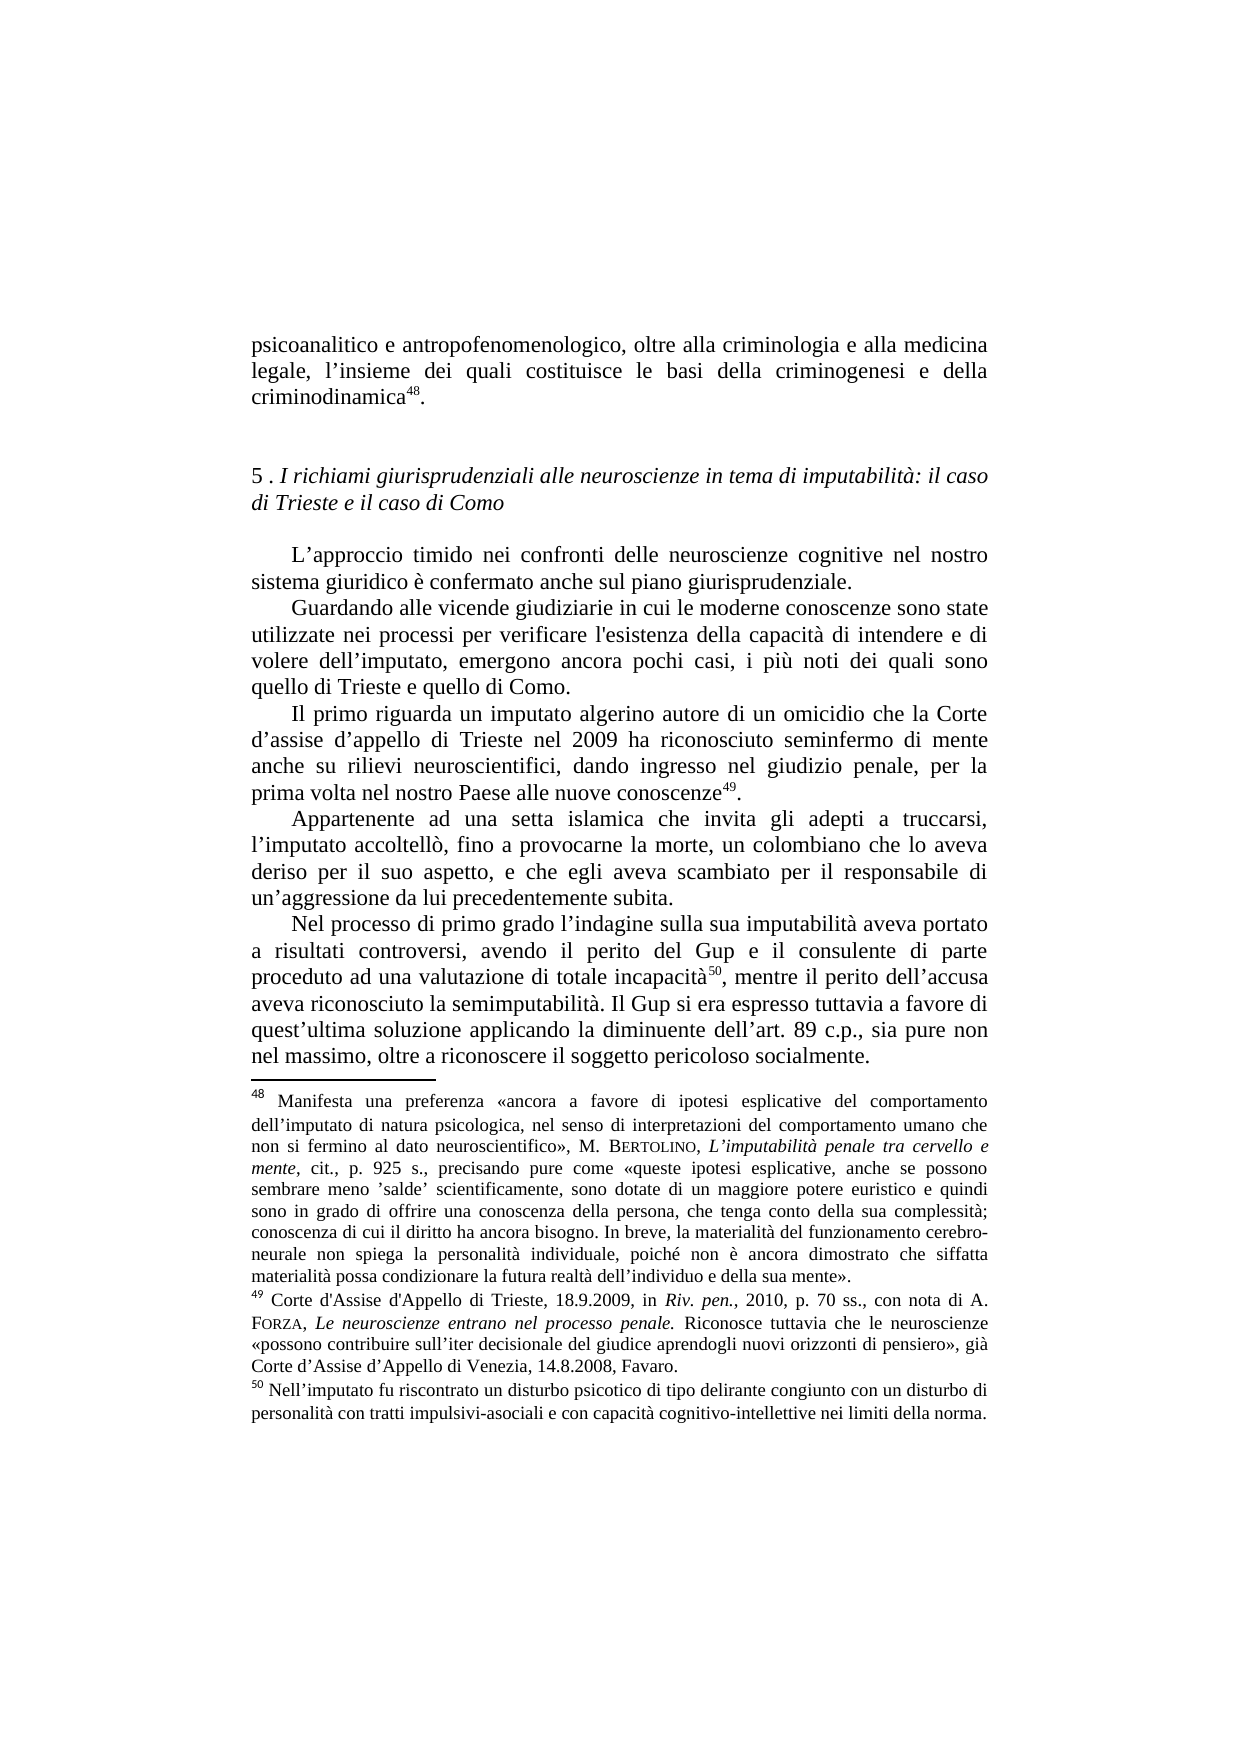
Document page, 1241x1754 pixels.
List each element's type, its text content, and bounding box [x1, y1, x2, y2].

text L’approccio timido nei confronti delle neuroscienze cognitive nel nostro sistema giuridico è confermato anche sul piano giurisprudenziale. [251, 542, 989, 594]
text Guardando alle vicende giudiziarie in cui le moderne conoscenze sono state utilizzate nei processi per verificare l'esistenza della capacità di intendere e di volere dell’imputato, emergono ancora pochi casi, i più noti dei quali sono quello di Trieste e quello di Como. [251, 594, 989, 700]
text Appartenente ad una setta islamica che invita gli adepti a truccarsi, l’imputato accoltellò, fino a provocarne la morte, un colombiano che lo aveva deriso per il suo aspetto, e che egli aveva scambiato per il responsabile di un’aggressione da lui precedentemente subita. [251, 805, 989, 911]
text Nel processo di primo grado l’indagine sulla sua imputabilità aveva portato a risultati controversi, avendo il perito del Gup e il consulente di parte proceduto ad una valutazione di totale incapacità, mentre il perito dell’accusa aveva riconosciuto la semimputabilità. Il Gup si era espresso tuttavia a favore di quest’ultima soluzione applicando la diminuente dell’art. 89 c.p., sia pure non nel massimo, oltre a riconoscere il soggetto pericoloso socialmente. [251, 911, 989, 1069]
text 5 . I richiami giurisprudenziali alle neuroscienze in tema di imputabilità: il caso di Trieste e il caso di Como [251, 462, 989, 515]
text Il primo riguarda un imputato algerino autore di un omicidio che la Corte d’assise d’appello di Trieste nel 2009 ha riconosciuto seminfermo di mente anche su rilievi neuroscientifici, dando ingresso nel giudizio penale, per la prima volta nel nostro Paese alle nuove conoscenze. [251, 700, 989, 805]
text A questo fine grande importanza assumono ancora quei settori della psichiatria capaci di indagare anche sulle motivazioni che hanno spinto il soggetto disturbato a commettere il reato, come gli orientamenti di tipo psicoanalitico e antropofenomenologico, oltre alla criminologia e alla medicina legale, l’insieme dei quali costituisce le basi della criminogenesi e della criminodinamica. [251, 331, 989, 410]
